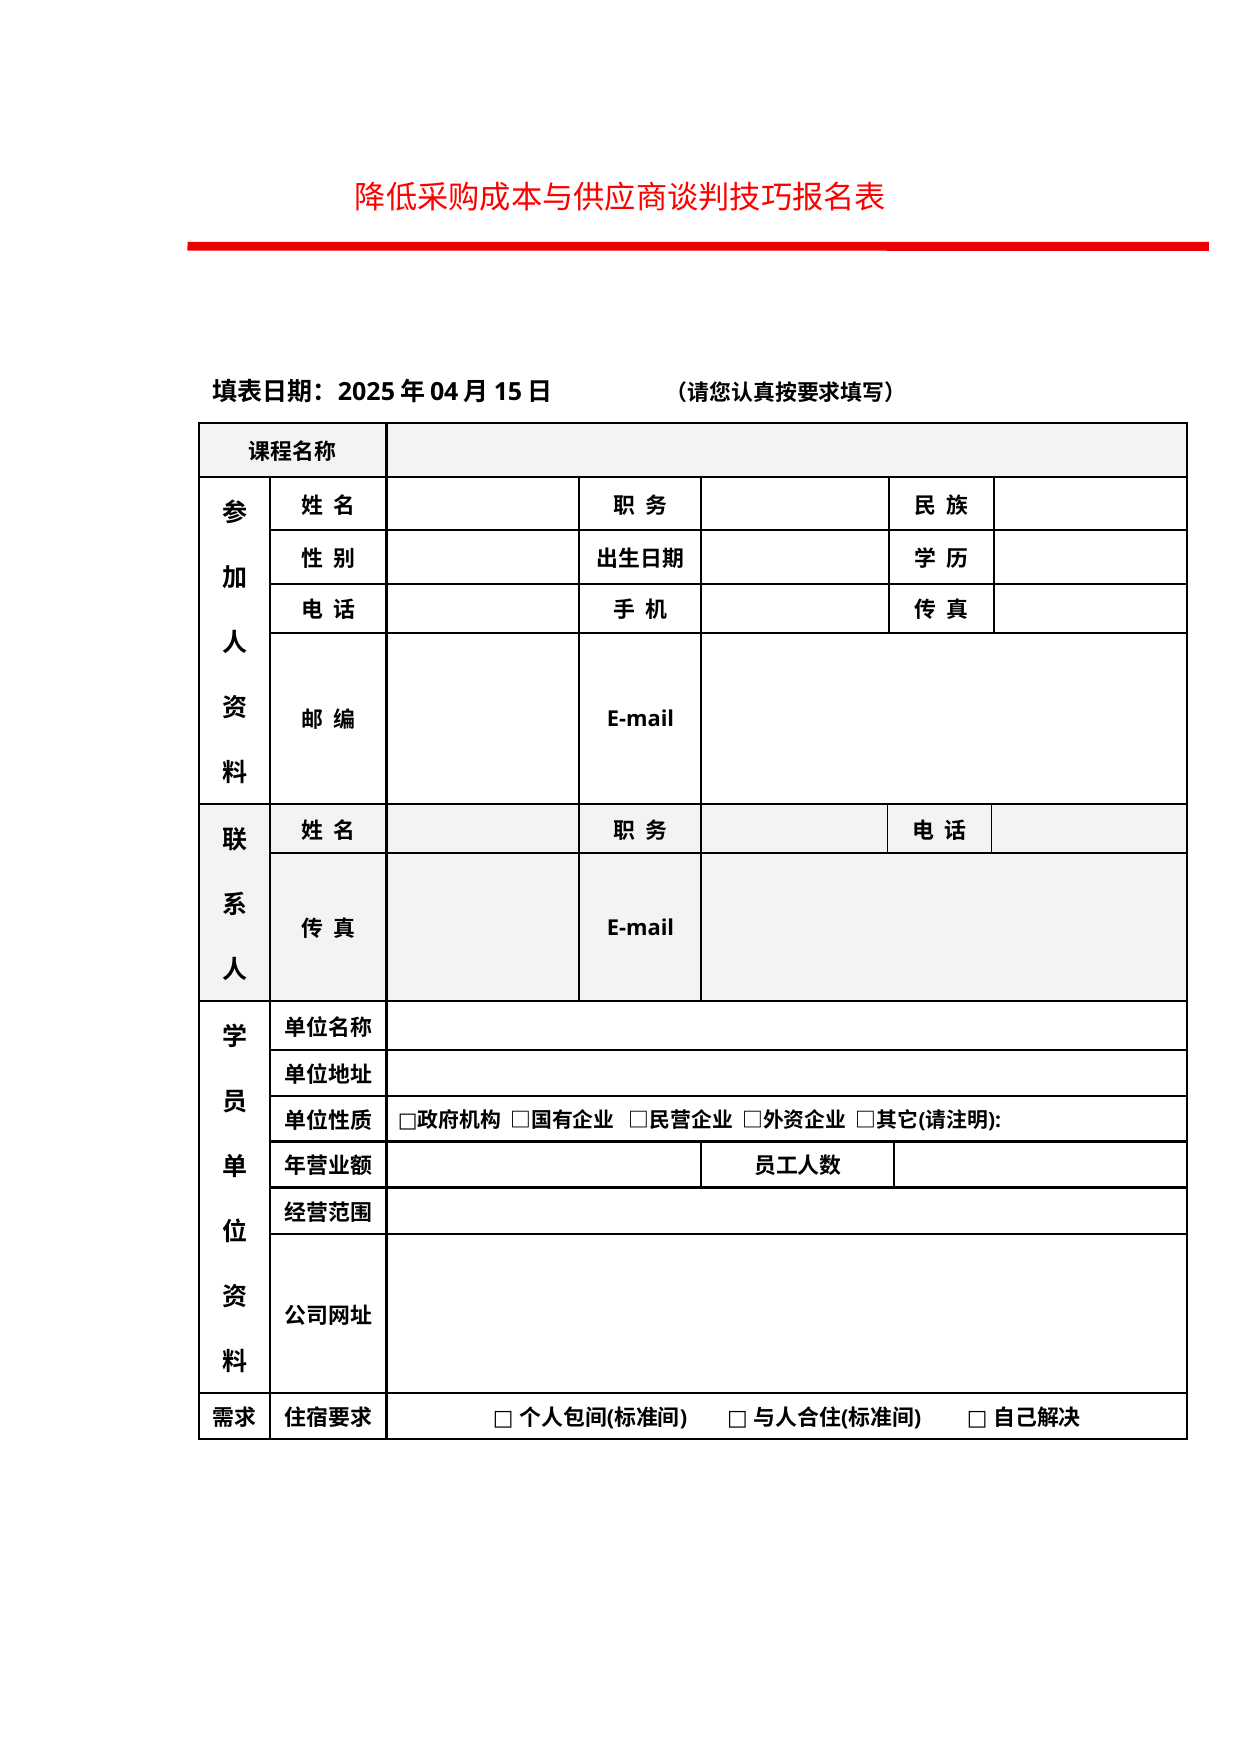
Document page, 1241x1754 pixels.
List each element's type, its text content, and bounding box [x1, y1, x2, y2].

table_cell 经营范围 [271, 1189, 385, 1233]
table_cell [388, 585, 578, 632]
table_cell 单位名称 [271, 1002, 385, 1049]
table_cell 传 真 [271, 854, 385, 1000]
table_cell 姓 名 [271, 478, 385, 529]
table_cell 需求 [200, 1394, 269, 1438]
table_cell [995, 585, 1186, 632]
table_cell □政府机构 □国有企业 □民营企业 □外资企业 □其它(请注明): [388, 1097, 1186, 1140]
table_cell E-mail [580, 854, 700, 1000]
table_cell 参加人资料 [200, 478, 269, 803]
table_cell 性 别 [271, 531, 385, 582]
table_cell 电 话 [271, 585, 385, 632]
table_cell 电 话 [888, 805, 991, 852]
table_cell 民 族 [890, 478, 993, 529]
table_cell 公司网址 [271, 1235, 385, 1392]
table_cell 学 员 单 位 资 料 [200, 1002, 269, 1392]
table_cell [388, 805, 578, 852]
table_cell [702, 585, 888, 632]
table_cell 传 真 [890, 585, 993, 632]
table_cell 职 务 [580, 478, 700, 529]
table_cell 年营业额 [271, 1143, 385, 1186]
table_cell 手 机 [580, 585, 700, 632]
text 降低采购成本与供应商谈判技巧报名表 [187, 162, 1053, 227]
table_header 课程名称 [200, 424, 385, 476]
table_cell [702, 478, 888, 529]
table_cell [995, 478, 1186, 529]
table_cell 邮 编 [271, 634, 385, 803]
table_cell E-mail [580, 634, 700, 803]
table_cell [388, 1143, 700, 1186]
table_cell [388, 1235, 1186, 1392]
text 填表日期：2025年04月15日 （请您认真按要求填写） [187, 357, 1053, 422]
table_cell 员工人数 [702, 1143, 893, 1186]
table_cell [388, 1002, 1186, 1049]
table_cell 住宿要求 [271, 1394, 385, 1438]
table_header [388, 424, 1186, 476]
table_cell 学 历 [890, 531, 993, 582]
table_cell [388, 854, 578, 1000]
table_cell 姓 名 [271, 805, 385, 852]
table_cell [388, 634, 578, 803]
table_cell 出生日期 [580, 531, 700, 582]
table_cell 职 务 [580, 805, 700, 852]
table_cell [702, 531, 888, 582]
table_cell 单位性质 [271, 1097, 385, 1140]
table_cell [388, 478, 578, 529]
table_cell □ 个人包间(标准间) □ 与人合住(标准间) □ 自己解决 [388, 1394, 1186, 1438]
table_cell [702, 805, 887, 852]
table_cell [388, 1189, 1186, 1233]
table_cell [702, 854, 1186, 1000]
table_cell 单位地址 [271, 1051, 385, 1095]
table_cell [895, 1143, 1186, 1186]
table_cell [388, 1051, 1186, 1095]
table_cell [995, 531, 1186, 582]
table_cell [702, 634, 1186, 803]
table_cell [388, 531, 578, 582]
table_cell 联 系 人 [200, 805, 269, 1000]
table_cell [992, 805, 1186, 852]
